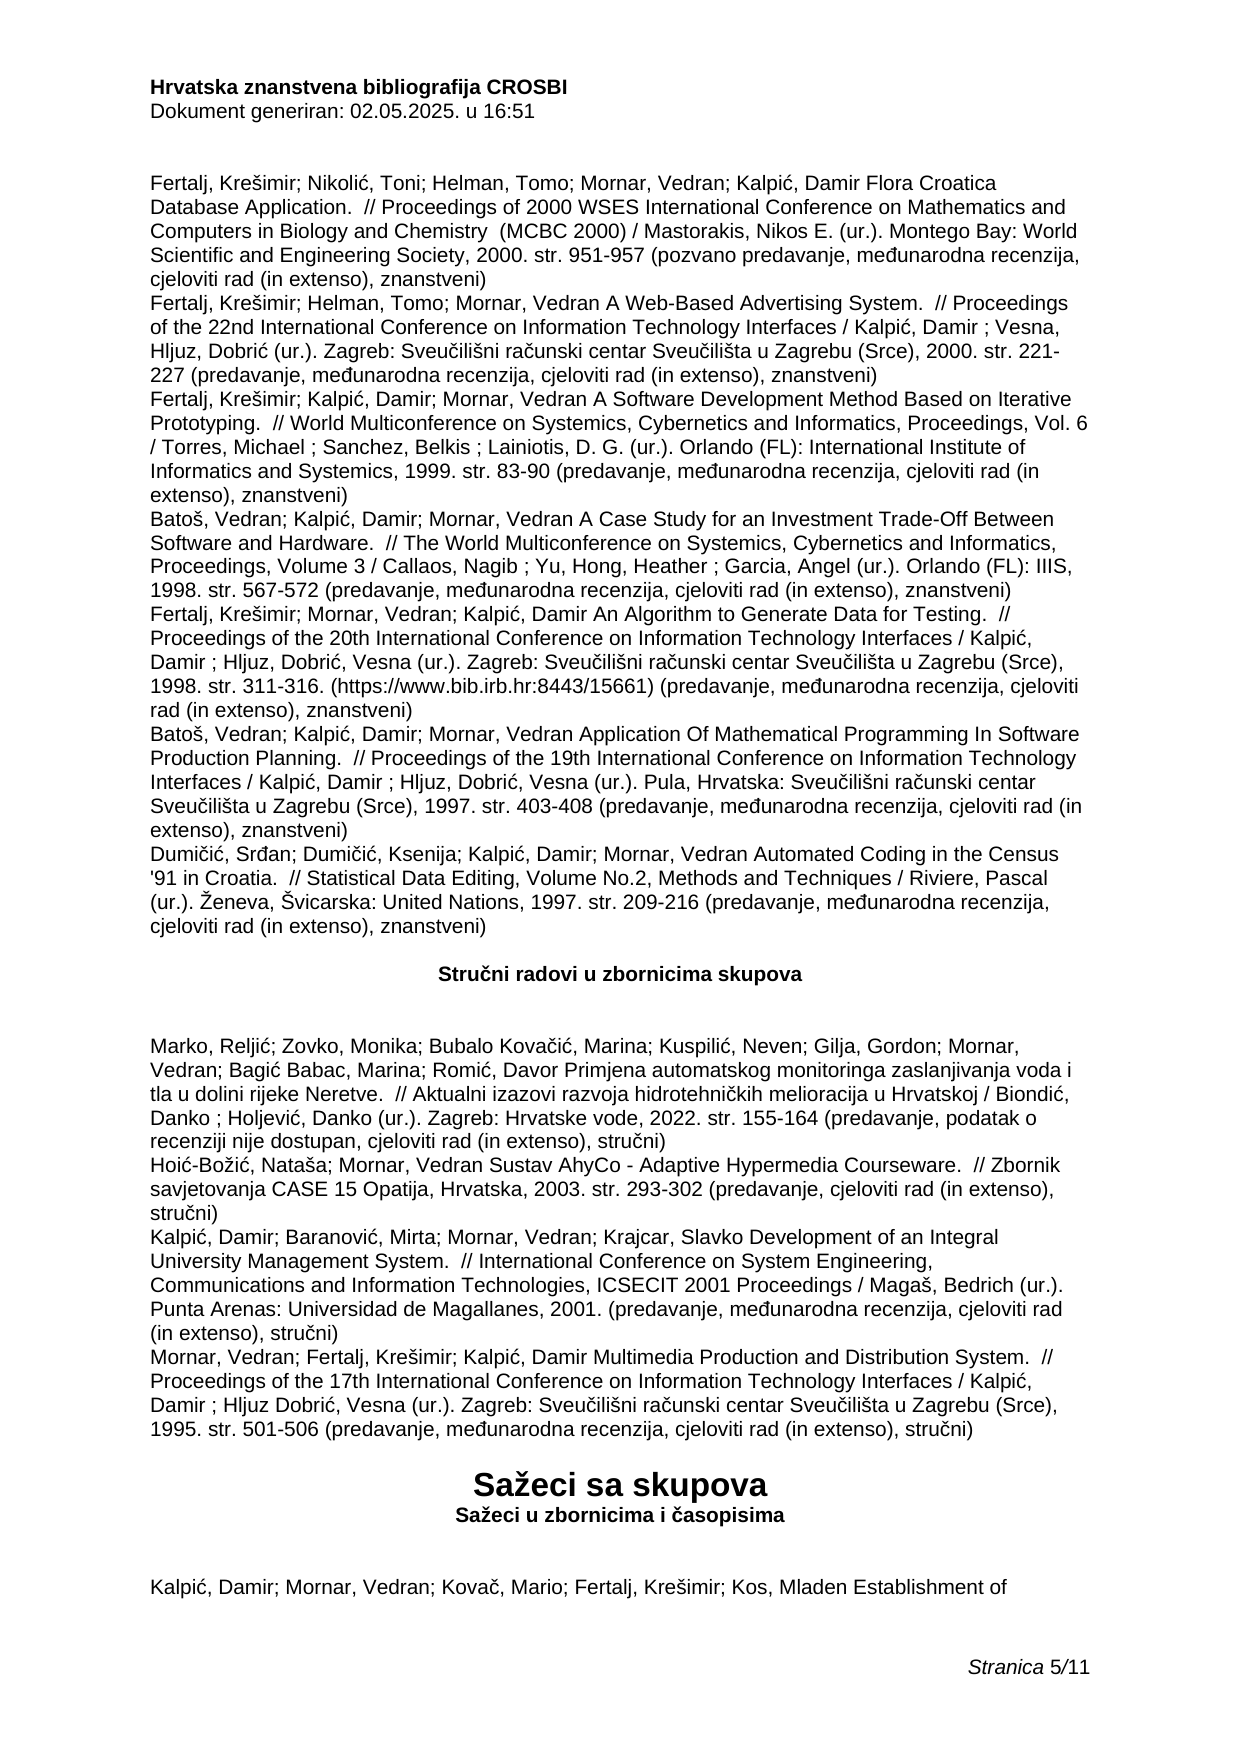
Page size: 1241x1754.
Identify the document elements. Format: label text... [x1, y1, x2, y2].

text Kalpić, Damir; Baranović, Mirta; Mornar, Vedran; Krajcar, Slavko [150, 1225, 1090, 1345]
subtitle Stručni radovi u zbornicima skupova [150, 962, 1090, 986]
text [150, 1575, 1090, 1599]
text Marko, Reljić; Zovko, Monika; Bubalo Kovačić, Marina; Kuspilić, Neven; Gilja, Gordon; Mornar, Vedran; Bagić Babac, Marina; Romić, Davor [150, 1033, 1090, 1153]
text Fertalj, Krešimir; Mornar, Vedran; Kalpić, Damir [150, 602, 1090, 722]
subtitle Sažeci u zbornicima i časopisima [150, 1503, 1090, 1527]
text Fertalj, Krešimir; Kalpić, Damir; Mornar, Vedran [150, 387, 1090, 506]
text Batoš, Vedran; Kalpić, Damir; Mornar, Vedran [150, 506, 1090, 602]
text Batoš, Vedran; Kalpić, Damir; Mornar, Vedran [150, 722, 1090, 842]
text Fertalj, Krešimir; Helman, Tomo; Mornar, Vedran [150, 291, 1090, 387]
text Mornar, Vedran; Fertalj, Krešimir; Kalpić, Damir [150, 1345, 1090, 1441]
subtitle Sažeci sa skupova [150, 1465, 1090, 1503]
text Dumičić, Srđan; Dumičić, Ksenija; Kalpić, Damir; Mornar, Vedran [150, 842, 1090, 938]
text Fertalj, Krešimir; Nikolić, Toni; Helman, Tomo; Mornar, Vedran; Kalpić, Damir [150, 171, 1090, 291]
text Hoić-Božić, Nataša; Mornar, Vedran [150, 1153, 1090, 1225]
